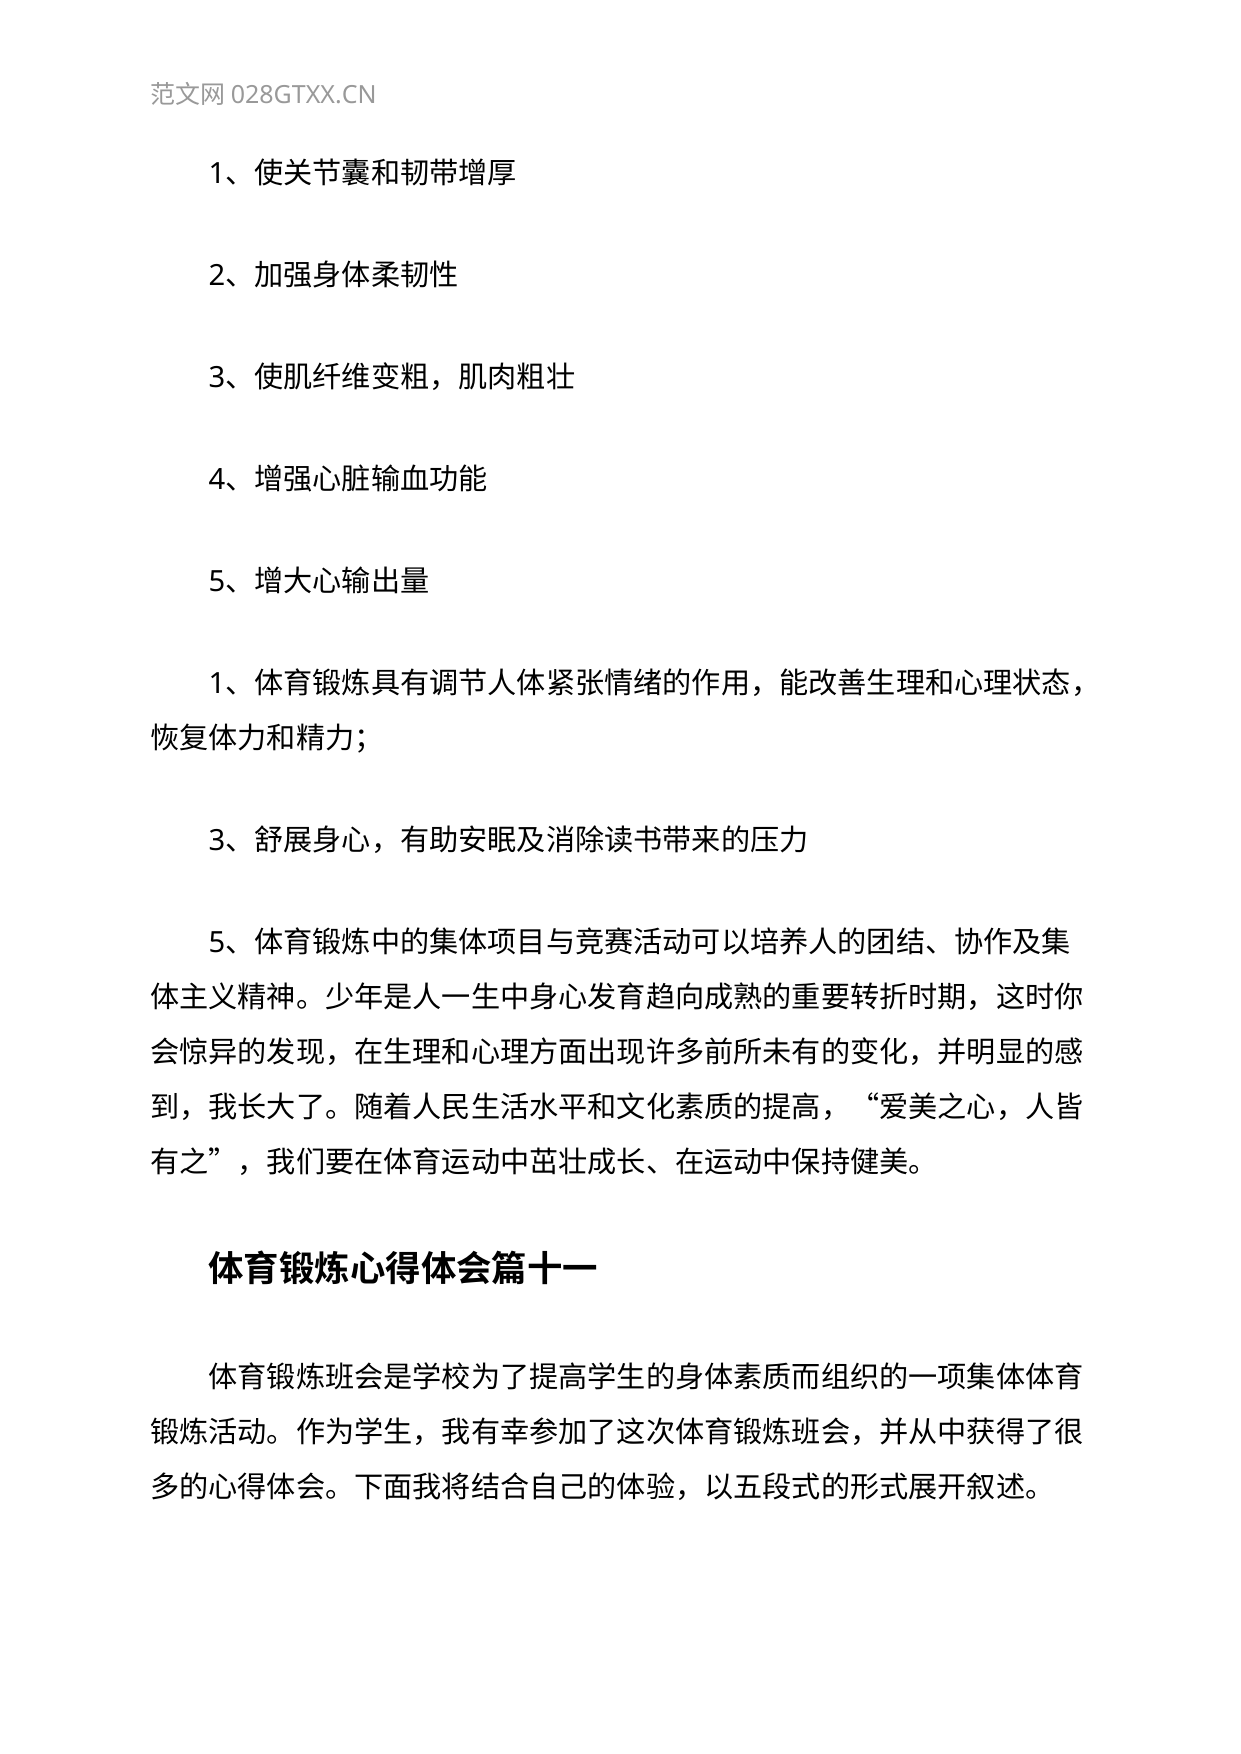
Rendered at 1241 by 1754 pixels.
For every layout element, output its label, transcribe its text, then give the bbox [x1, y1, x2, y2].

text 3、舒展身心，有助安眠及消除读书带来的压力 [150, 817, 1090, 859]
text 5、增大心输出量 [150, 558, 1090, 600]
text 5、体育锻炼中的集体项目与竞赛活动可以培养人的团结、协作及集体主义精神。少年是人一生中身心发育趋向成熟的重要转折时期，这时你会惊异的发现，在生理和心理方面出现许多前所未有的变化，并明显的感到，我长大了。随着人民生活水平和文化素质的提高，“爱美之心，人皆有之”，我们要在体育运动中茁壮成长、在运动中保持健美。 [150, 919, 1090, 1181]
text 3、使肌纤维变粗，肌肉粗壮 [150, 354, 1090, 396]
text 2、加强身体柔韧性 [150, 252, 1090, 294]
text 1、使关节囊和韧带增厚 [150, 150, 1090, 192]
text 体育锻炼班会是学校为了提高学生的身体素质而组织的一项集体体育锻炼活动。作为学生，我有幸参加了这次体育锻炼班会，并从中获得了很多的心得体会。下面我将结合自己的体验，以五段式的形式展开叙述。 [150, 1353, 1090, 1506]
text 4、增强心脏输血功能 [150, 456, 1090, 498]
text 1、体育锻炼具有调节人体紧张情绪的作用，能改善生理和心理状态，恢复体力和精力； [150, 660, 1090, 757]
text 体育锻炼心得体会篇十一 [150, 1240, 1090, 1291]
